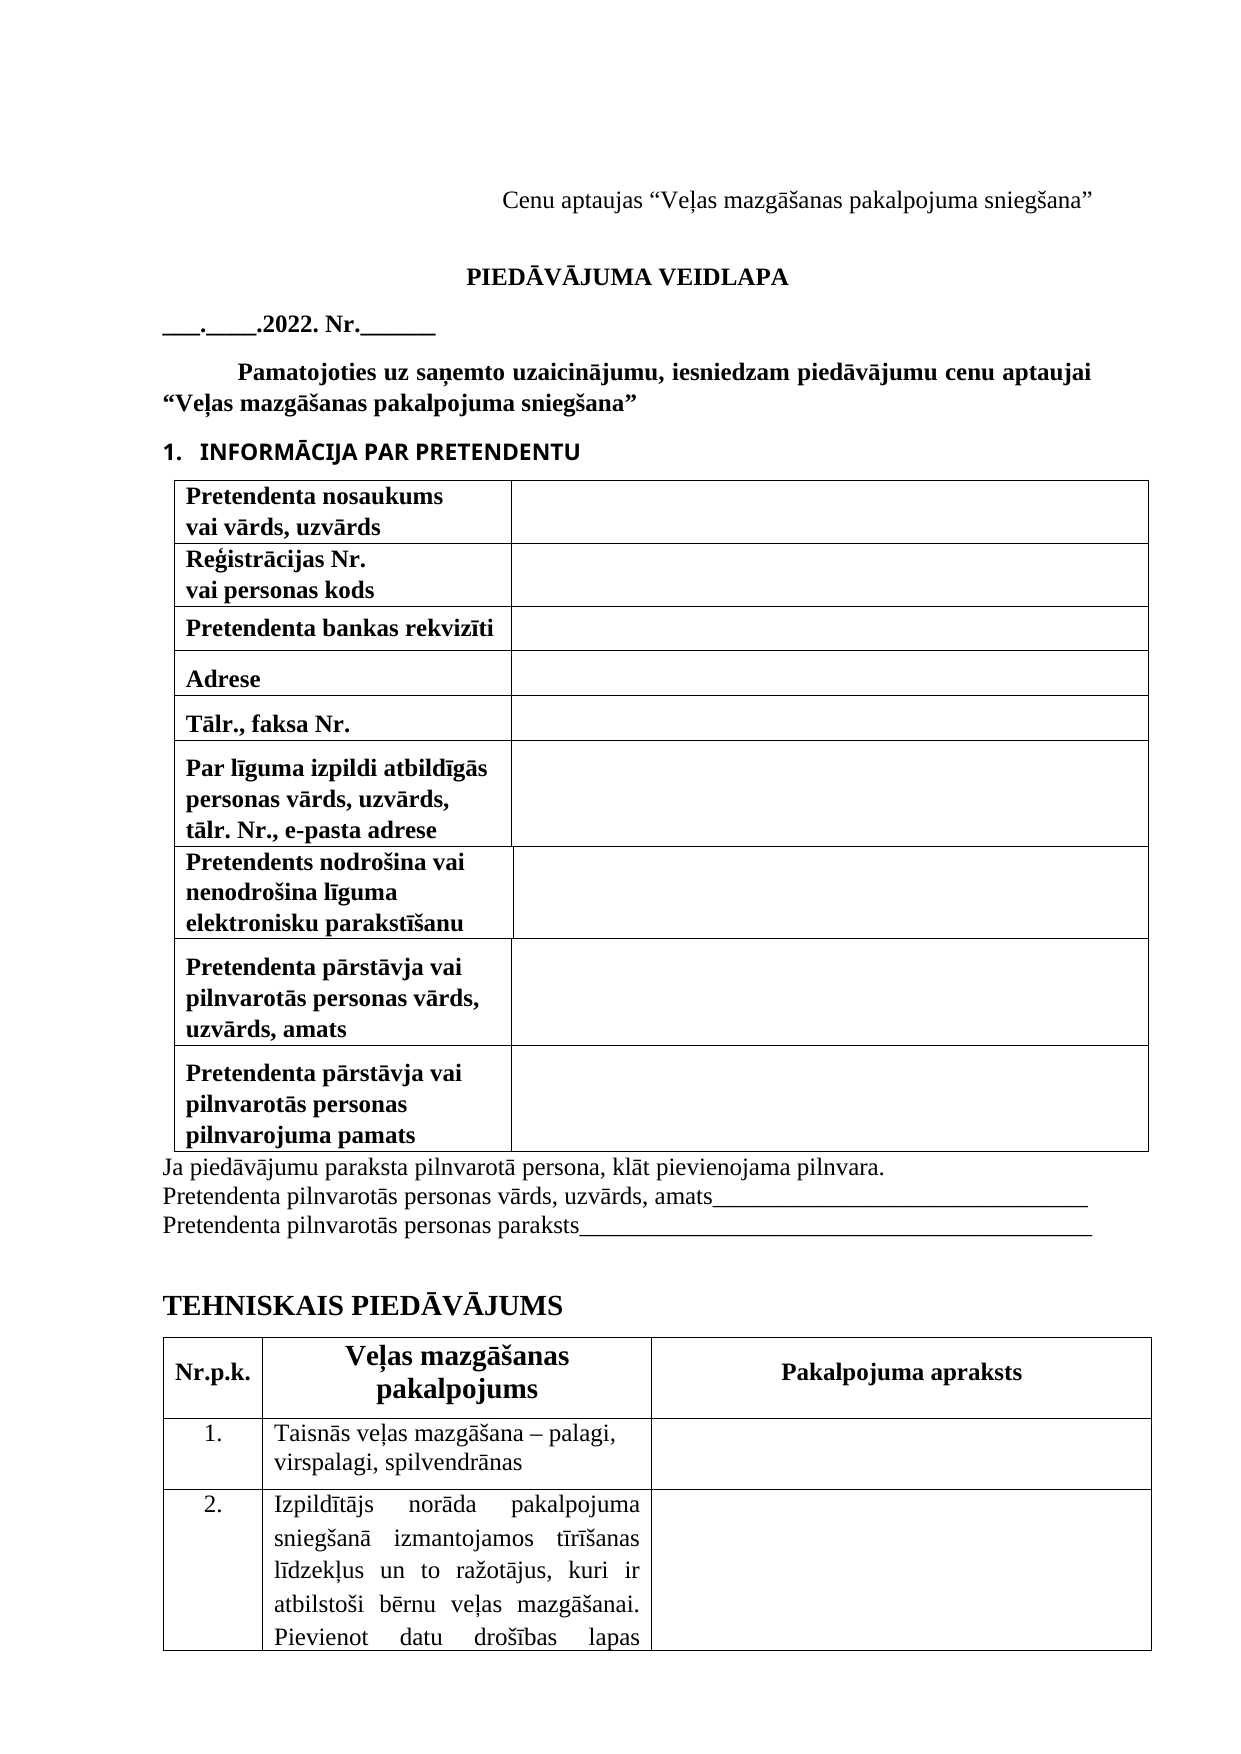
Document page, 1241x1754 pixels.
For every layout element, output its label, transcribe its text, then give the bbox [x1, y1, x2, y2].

text Cenu aptaujas “Veļas mazgāšanas pakalpojuma sniegšana” [162, 185, 1092, 214]
table_cell Taisnās veļas mazgāšana – palagi, virspalagi, spilvendrānas [263, 1419, 651, 1488]
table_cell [263, 1490, 651, 1650]
table_cell Pretendenta pārstāvja vai pilnvarotās personas pilnvarojuma pamats [175, 1046, 511, 1151]
text TEHNISKAIS PIEDĀVĀJUMS [162, 1288, 1092, 1321]
table_header Nr.p.k. [164, 1338, 262, 1417]
table_header Veļas mazgāšanas pakalpojums [263, 1338, 651, 1417]
table_cell Par līguma izpildi atbildīgās personas vārds, uzvārds, tālr. Nr., e-pasta adrese [175, 741, 511, 846]
table_cell 2. [164, 1490, 262, 1650]
table_cell [512, 696, 1148, 739]
table_cell 1. [164, 1419, 262, 1488]
text Pamatojoties uz saņemto uzaicinājumu, iesniedzam piedāvājumu cenu aptaujai “Veļas mazgāšanas pakalpojuma sniegšana” [162, 357, 1092, 417]
table_cell Pretendenta bankas rekvizīti [175, 607, 511, 650]
table_cell [512, 651, 1148, 695]
table_cell [512, 544, 1148, 606]
text Pretendenta pilnvarotās personas paraksts_________________________________________ [162, 1210, 1092, 1238]
text ___.____.2022. Nr.______ [162, 309, 1092, 338]
table_cell [512, 939, 1148, 1045]
table_cell [652, 1419, 1151, 1488]
text Ja piedāvājumu paraksta pilnvarotā persona, klāt pievienojama pilnvara. [162, 1152, 1092, 1181]
text PIEDĀVĀJUMA VEIDLAPA [162, 262, 1092, 290]
table_cell [514, 847, 1148, 938]
table_cell [652, 1490, 1151, 1650]
table_cell Adrese [175, 651, 511, 695]
list INFORMĀCIJA PAR PRETENDENTU [162, 436, 1092, 467]
table_cell Pretendenta pārstāvja vai pilnvarotās personas vārds, uzvārds, amats [175, 939, 511, 1045]
table_header Pretendenta nosaukums vai vārds, uzvārds [175, 481, 511, 543]
text Pretendenta pilnvarotās personas vārds, uzvārds, amats______________________________ [162, 1181, 1092, 1210]
table_header Pakalpojuma apraksts [652, 1338, 1151, 1417]
table_cell Reģistrācijas Nr. vai personas kods [175, 544, 511, 606]
table_cell [512, 1046, 1148, 1151]
table_cell [512, 741, 1148, 846]
table_header [512, 481, 1148, 543]
table_cell [512, 607, 1148, 650]
table_cell Pretendents nodrošina vai nenodrošina līguma elektronisku parakstīšanu [175, 847, 513, 938]
table_cell Tālr., faksa Nr. [175, 696, 511, 739]
